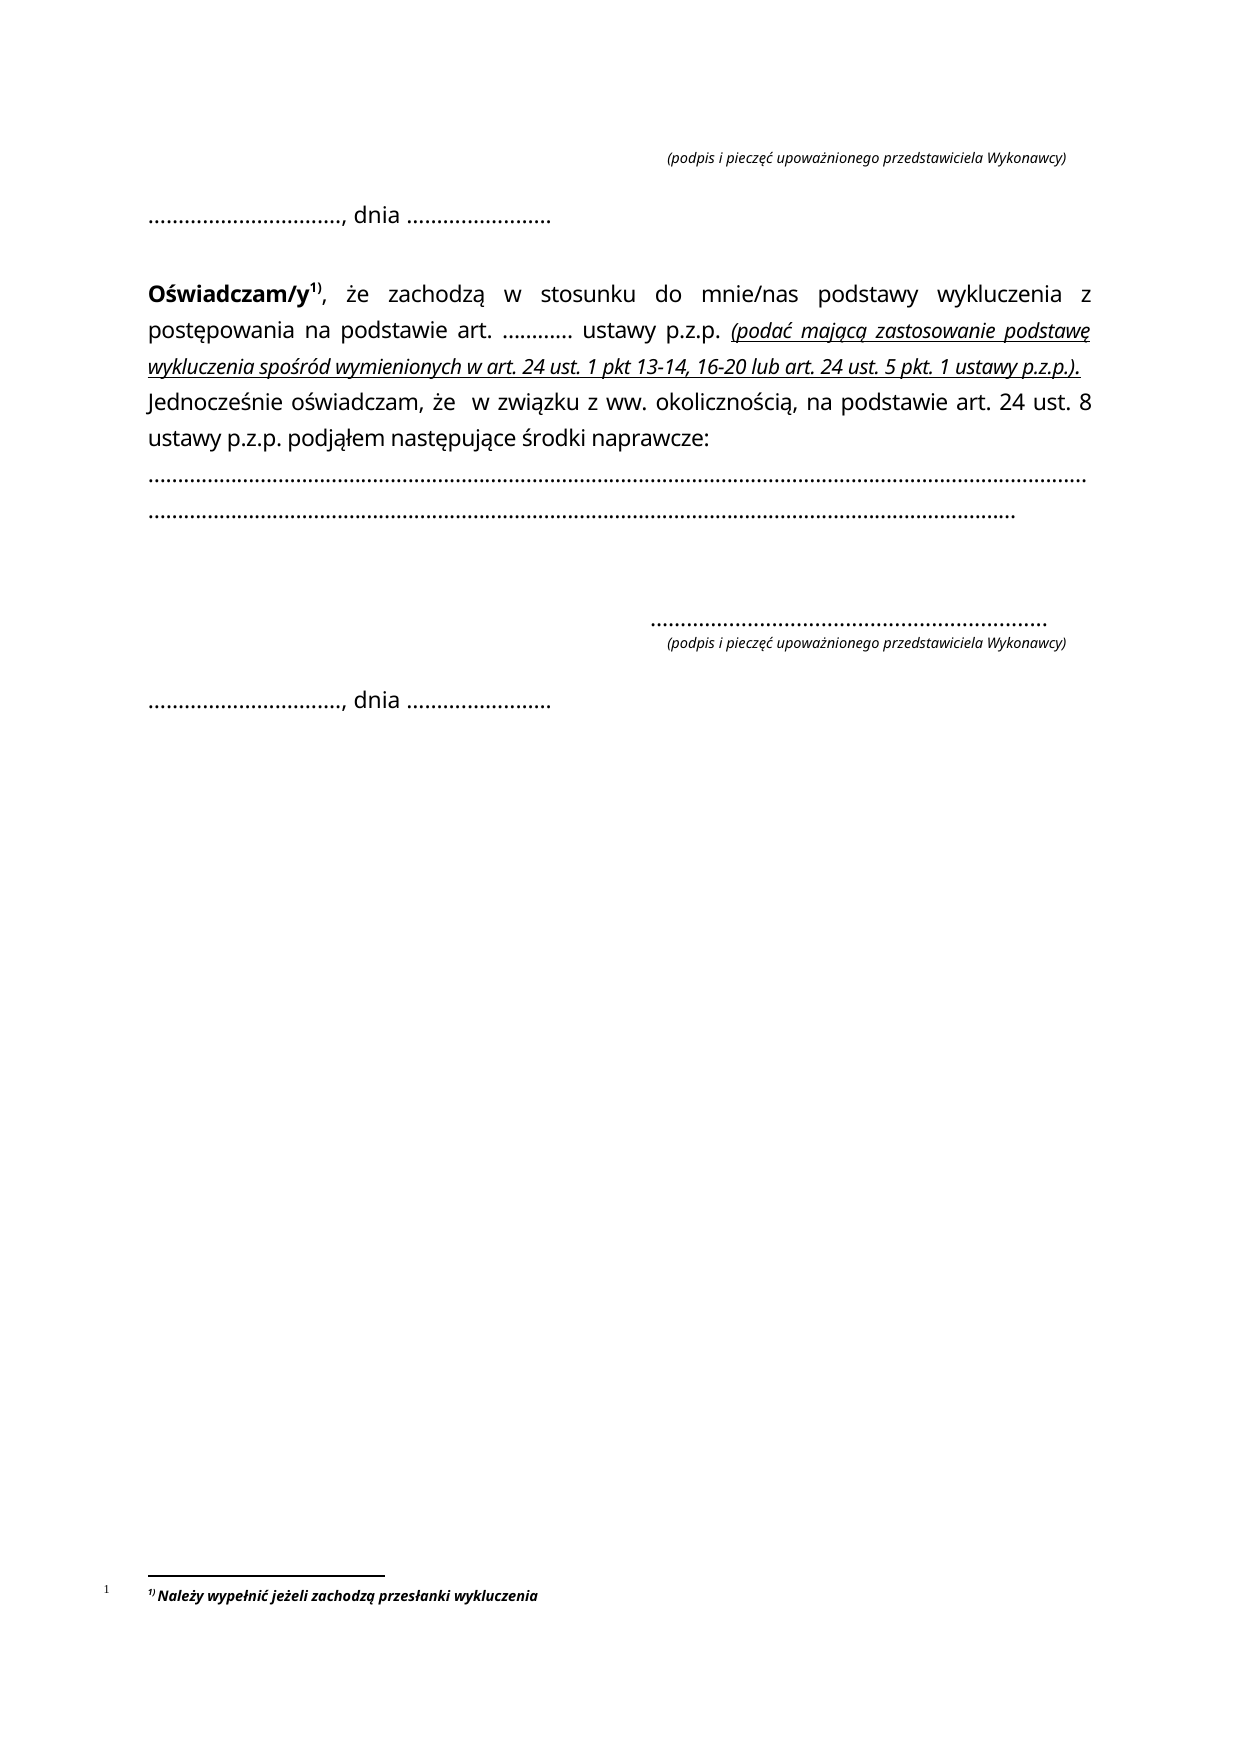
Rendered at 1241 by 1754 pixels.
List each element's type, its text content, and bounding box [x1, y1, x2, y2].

text …………………….……., dnia ……….……..…… [148, 684, 1093, 716]
text …………………….……., dnia ……….……..…… [148, 199, 1093, 230]
text (podpis i pieczęć upoważnionego przedstawiciela Wykonawcy) [650, 633, 1093, 653]
text (podpis i pieczęć upoważnionego przedstawiciela Wykonawcy) [650, 148, 1093, 167]
text …….…….................................................... [650, 602, 1093, 633]
text Oświadczam/y), że zachodzą w stosunku do mnie/nas podstawy wykluczenia z postępowania na podstawie art. ………… ustawy p.z.p. (podać mającą zastosowanie podstawę wykluczenia spośród wymienionych w art. 24 ust. 1 pkt 13-14, 16-20 lub art. 24 ust. 5 pkt. 1 ustawy p.z.p.). Jednocześnie oświadczam, że w związku z ww. okolicznością, na podstawie art. 24 ust. 8 ustawy p.z.p. podjąłem następujące środki naprawcze: [148, 278, 1093, 453]
text ……………………………………………………………………………………………………………………………………………………………………………………………………………………………………………………………………………… [148, 458, 1093, 525]
